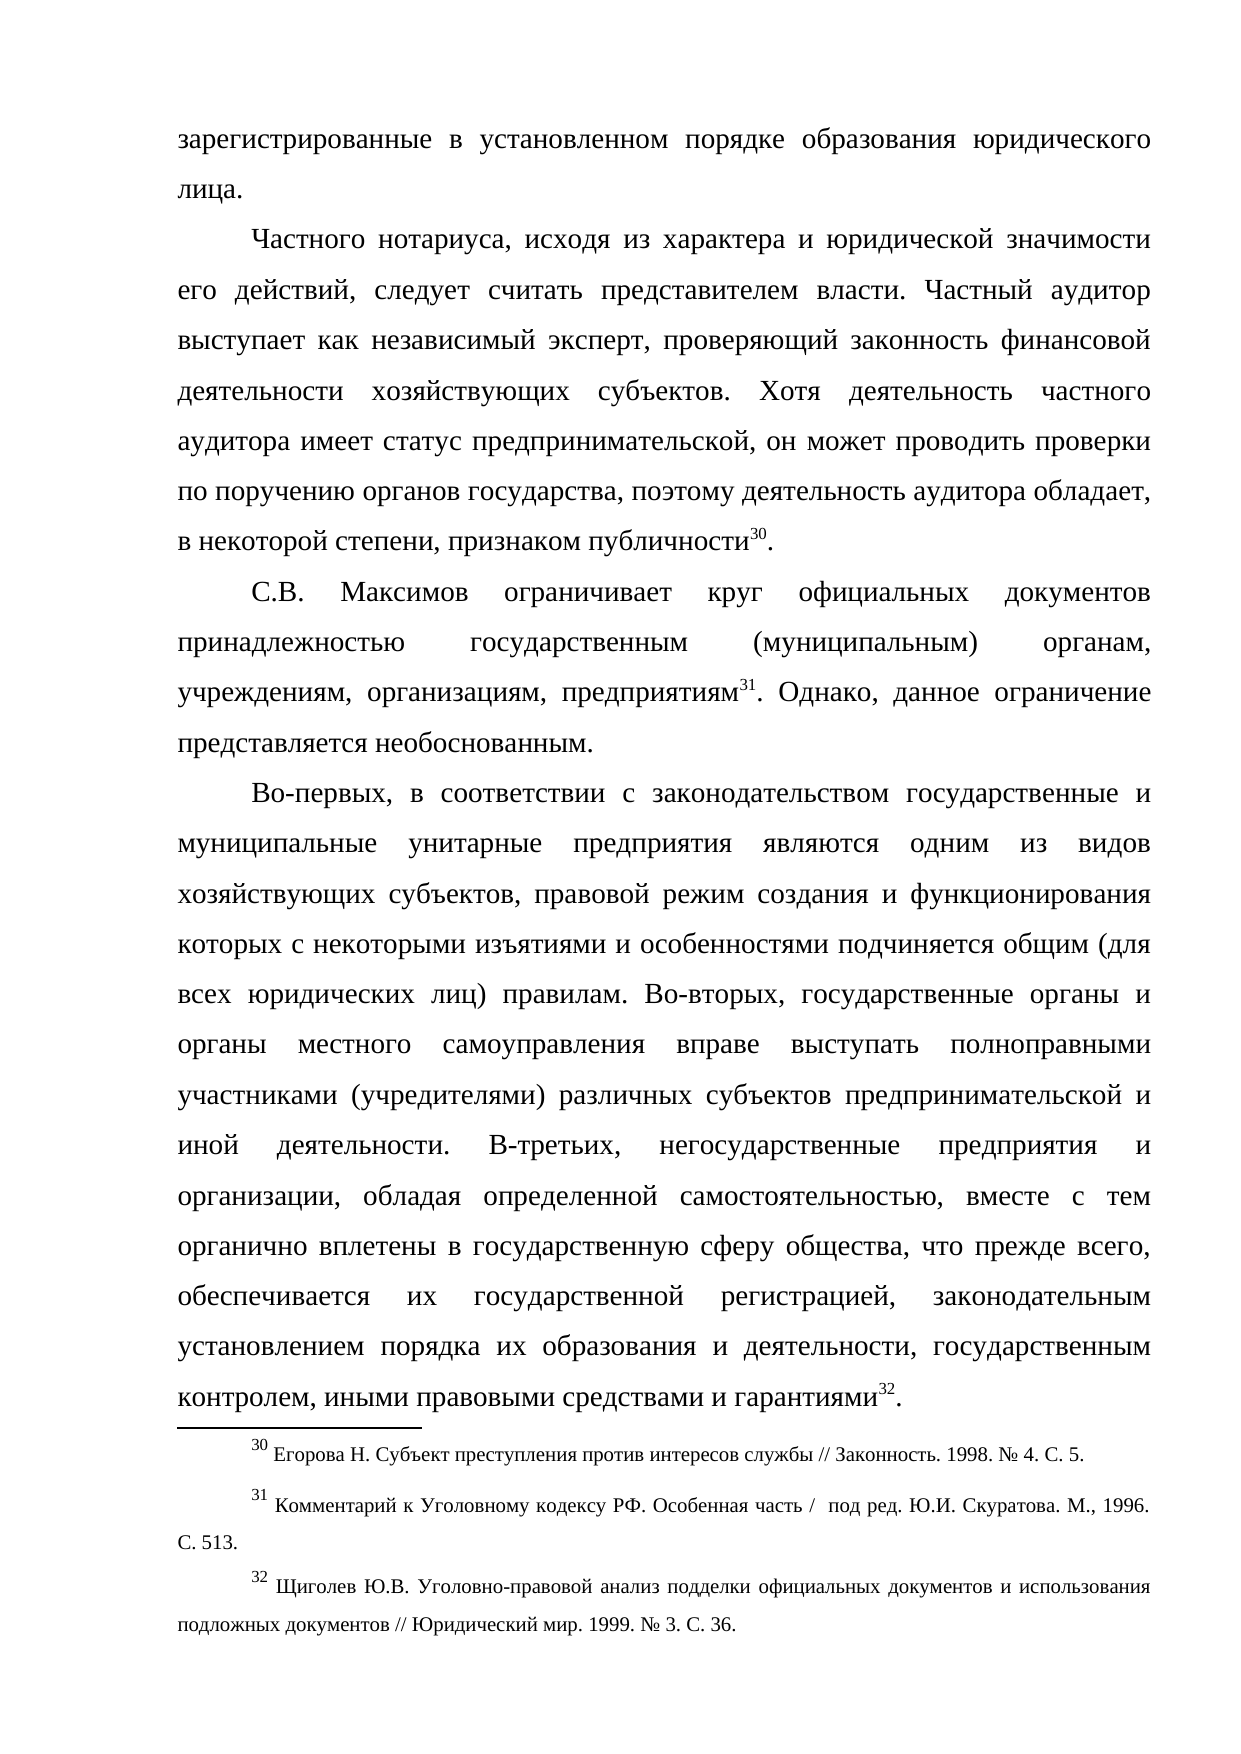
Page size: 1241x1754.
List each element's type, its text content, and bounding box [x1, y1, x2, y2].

text Во-первых, в соответствии с законодательством государственные и муниципальные унитарные предприятия являются одним из видов хозяйствующих субъектов, правовой режим создания и функционирования которых с некоторыми изъятиями и особенностями подчиняется общим (для всех юридических лиц) правилам. Во-вторых, государственные органы и органы местного самоуправления вправе выступать полноправными участниками (учредителями) различных субъектов предпринимательской и иной деятельности. В-третьих, негосударственные предприятия и организации, обладая определенной самостоятельностью, вместе с тем органично вплетены в государственную сферу общества, что прежде всего, обеспечивается их государственной регистрацией, законодательным установлением порядка их образования и деятельности, государственным контролем, иными правовыми средствами и гарантиями. [177, 775, 1152, 1412]
text С.В. Максимов ограничивает круг официальных документов принадлежностью государственным (муниципальным) органам, учреждениям, организациям, предприятиям. Однако, данное ограничение представляется необоснованным. [177, 574, 1152, 758]
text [177, 121, 1152, 205]
text Частного нотариуса, исходя из характера и юридической значимости его действий, следует считать представителем власти. Частный аудитор выступает как независимый эксперт, проверяющий законность финансовой деятельности хозяйствующих субъектов. Хотя деятельность частного аудитора имеет статус предпринимательской, он может проводить проверки по поручению органов государства, поэтому деятельность аудитора обладает, в некоторой степени, признаком публичности. [177, 222, 1152, 557]
